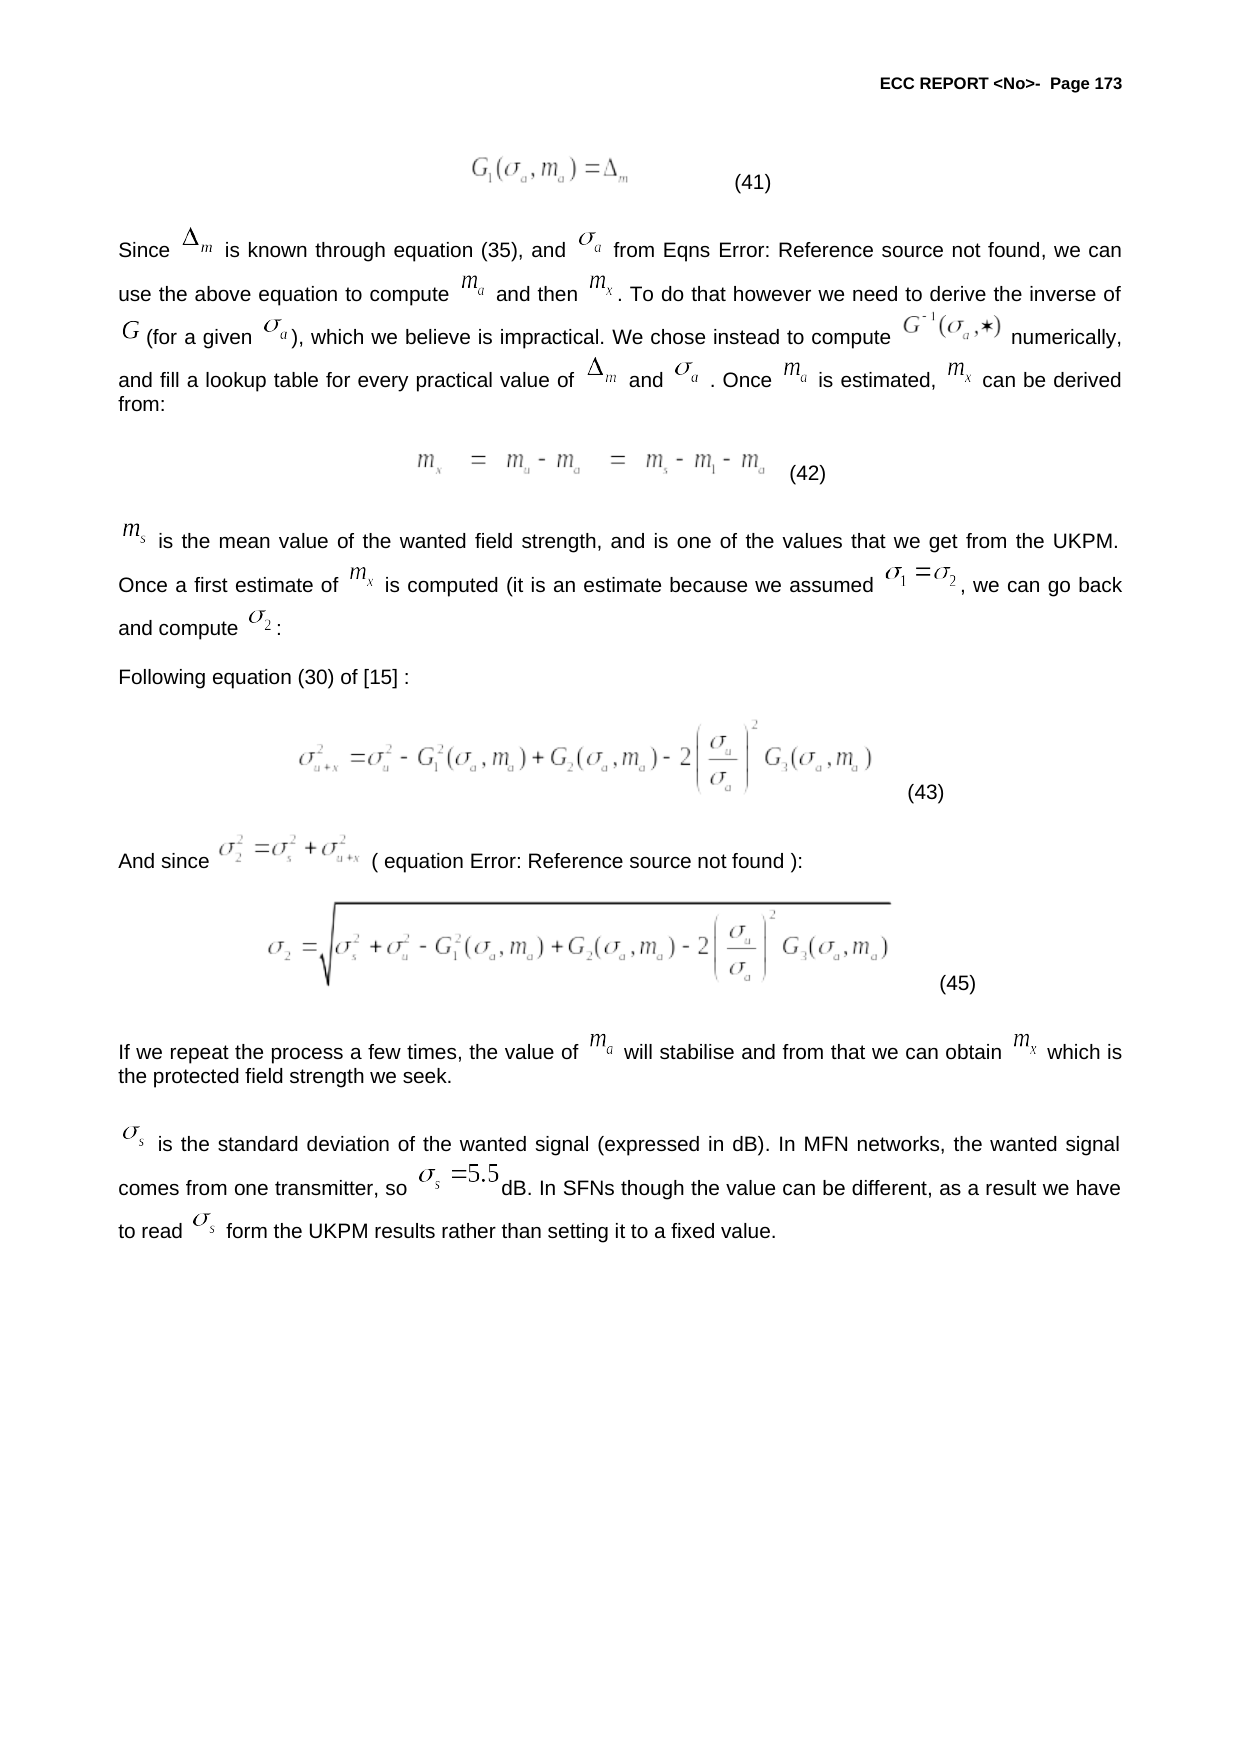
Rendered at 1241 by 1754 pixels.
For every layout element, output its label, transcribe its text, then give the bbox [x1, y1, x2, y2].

text Following equation (30) of [15] : [118, 665, 1122, 689]
text (45) [118, 897, 1122, 995]
text is the standard deviation of the wanted signal (expressed in dB). In MFN networks, the wanted signal comes from one transmitter, so dB. In SFNs though the value can be different, as a result we have to read form the UKPM results rather than setting it to a fixed value. [118, 1112, 1122, 1243]
text (42) [118, 441, 1122, 484]
text (41) [118, 150, 1122, 193]
text If we repeat the process a few times, the value of will stabilise and from that we can obtain which is the protected field strength we seek. [118, 1020, 1122, 1087]
text (43) [118, 714, 1122, 804]
text is the mean value of the wanted field strength, and is one of the values that we get from the UKPM. Once a first estimate of is computed (it is an estimate because we assumed , we can go back and compute : [118, 509, 1122, 640]
